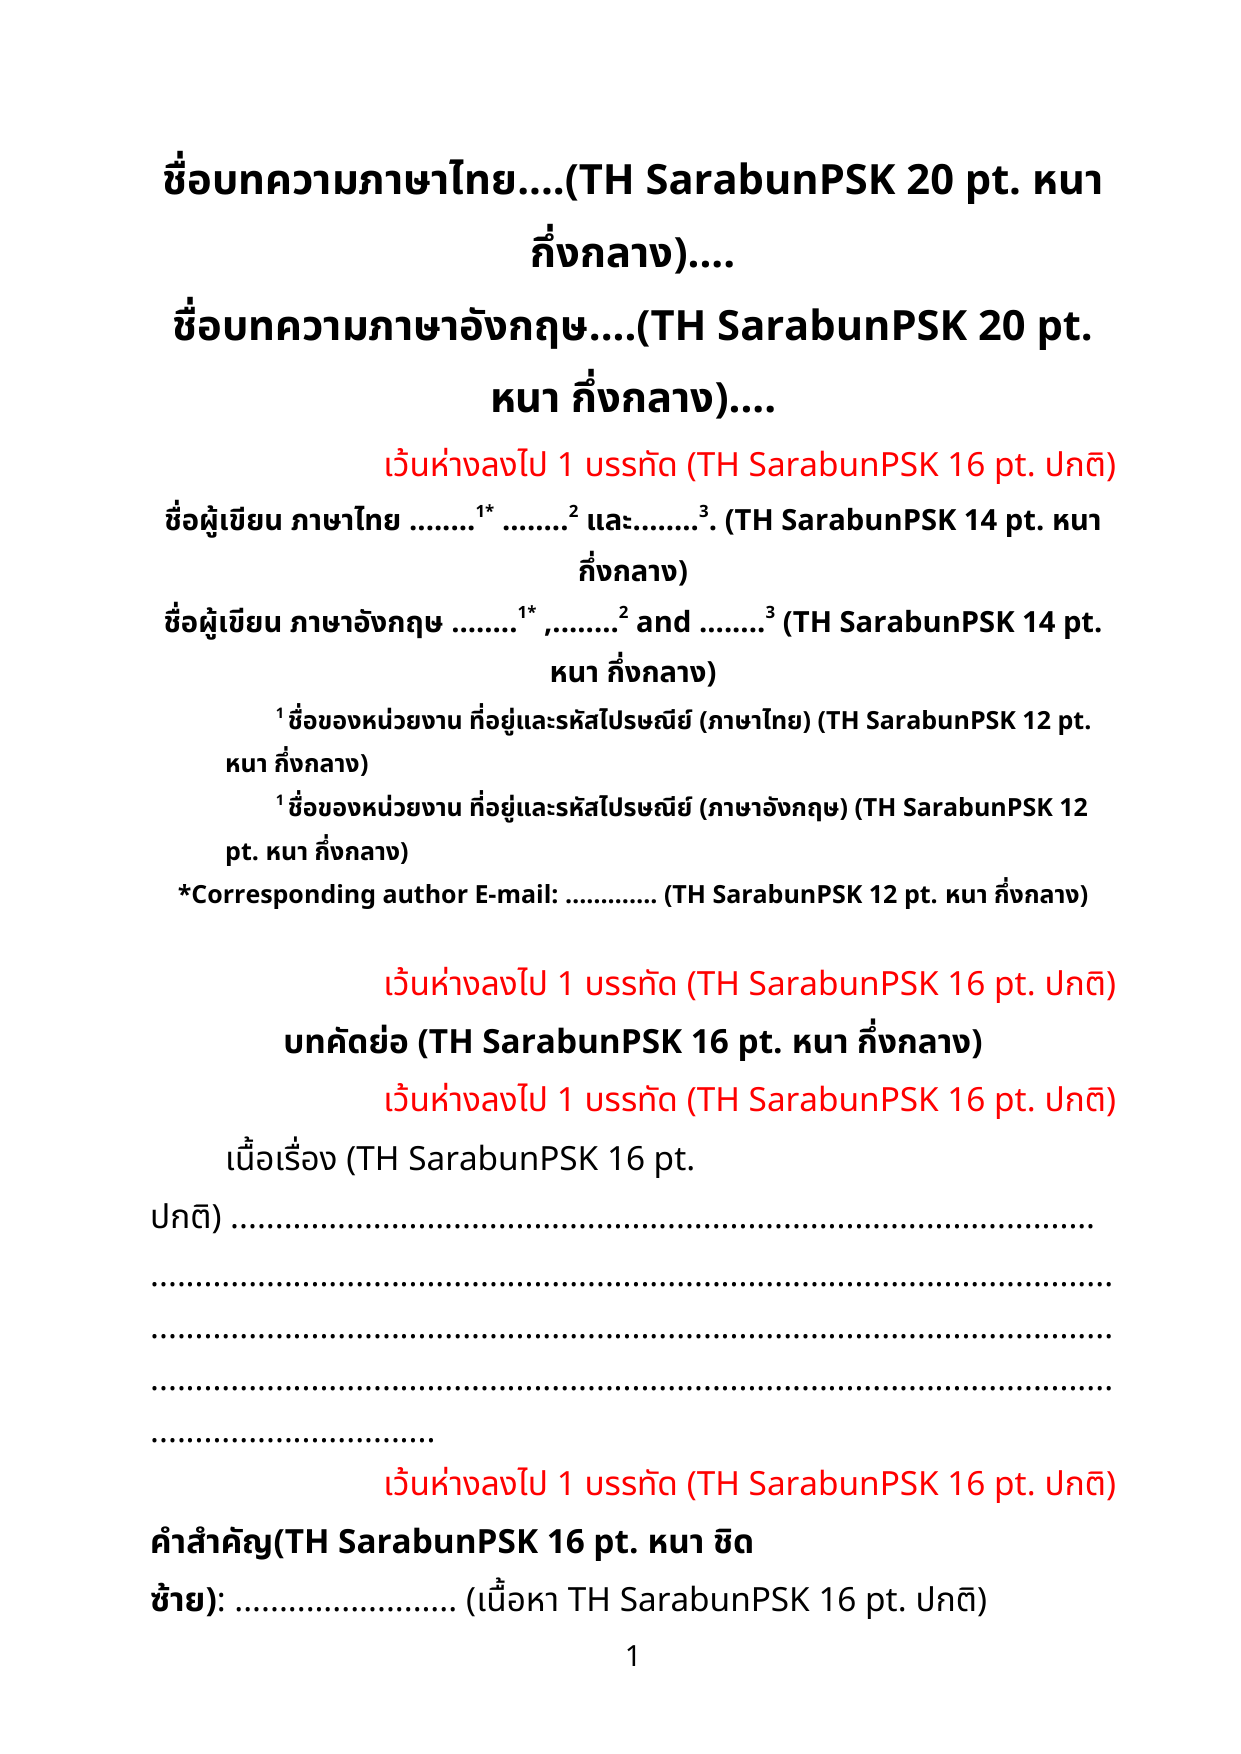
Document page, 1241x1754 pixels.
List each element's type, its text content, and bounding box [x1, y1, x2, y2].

text ชื่อผู้เขียน ภาษาไทย ........1* ........2 และ........3. (TH SarabunPSK 14 pt. หนา กึ่งกลาง) [150, 499, 1116, 594]
text เว้นห่างลงไป 1 บรรทัด (TH SarabunPSK 16 pt. ปกติ) [150, 441, 1116, 492]
text 1 ชื่อของหน่วยงาน ที่อยู่และรหัสไปรษณีย์ (ภาษาไทย) (TH SarabunPSK 12 pt. หนา กึ่งกลาง) [225, 702, 1116, 784]
text ชื่อผู้เขียน ภาษาอังกฤษ ........1* ,........2 and ........3 (TH SarabunPSK 14 pt. หนา กึ่งกลาง) [150, 601, 1116, 696]
text เว้นห่างลงไป 1 บรรทัด (TH SarabunPSK 16 pt. ปกติ) [150, 1076, 1116, 1127]
text คำสำคัญ(TH SarabunPSK 16 pt. หนา ชิดซ้าย): ......................... (เนื้อหา TH SarabunPSK 16 pt. ปกติ) [150, 1517, 1116, 1626]
text เนื้อเรื่อง (TH SarabunPSK 16 pt. ปกติ) ................................................................................................. [150, 1134, 1116, 1243]
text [150, 1459, 1116, 1510]
text ชื่อบทความภาษาอังกฤษ....(TH SarabunPSK 20 pt. หนา กึ่งกลาง).... [150, 296, 1116, 432]
text ชื่อบทความภาษาไทย....(TH SarabunPSK 20 pt. หนา กึ่งกลาง).... [150, 150, 1116, 286]
text 1 ชื่อของหน่วยงาน ที่อยู่และรหัสไปรษณีย์ (ภาษาอังกฤษ) (TH SarabunPSK 12 pt. หนา กึ่งกลาง) [225, 790, 1116, 871]
text เว้นห่างลงไป 1 บรรทัด (TH SarabunPSK 16 pt. ปกติ) [150, 960, 1116, 1011]
text *Corresponding author E-mail: …………. (TH SarabunPSK 12 pt. หนา กึ่งกลาง) [150, 877, 1116, 915]
text บทคัดย่อ (TH SarabunPSK 16 pt. หนา กึ่งกลาง) [150, 1018, 1116, 1069]
